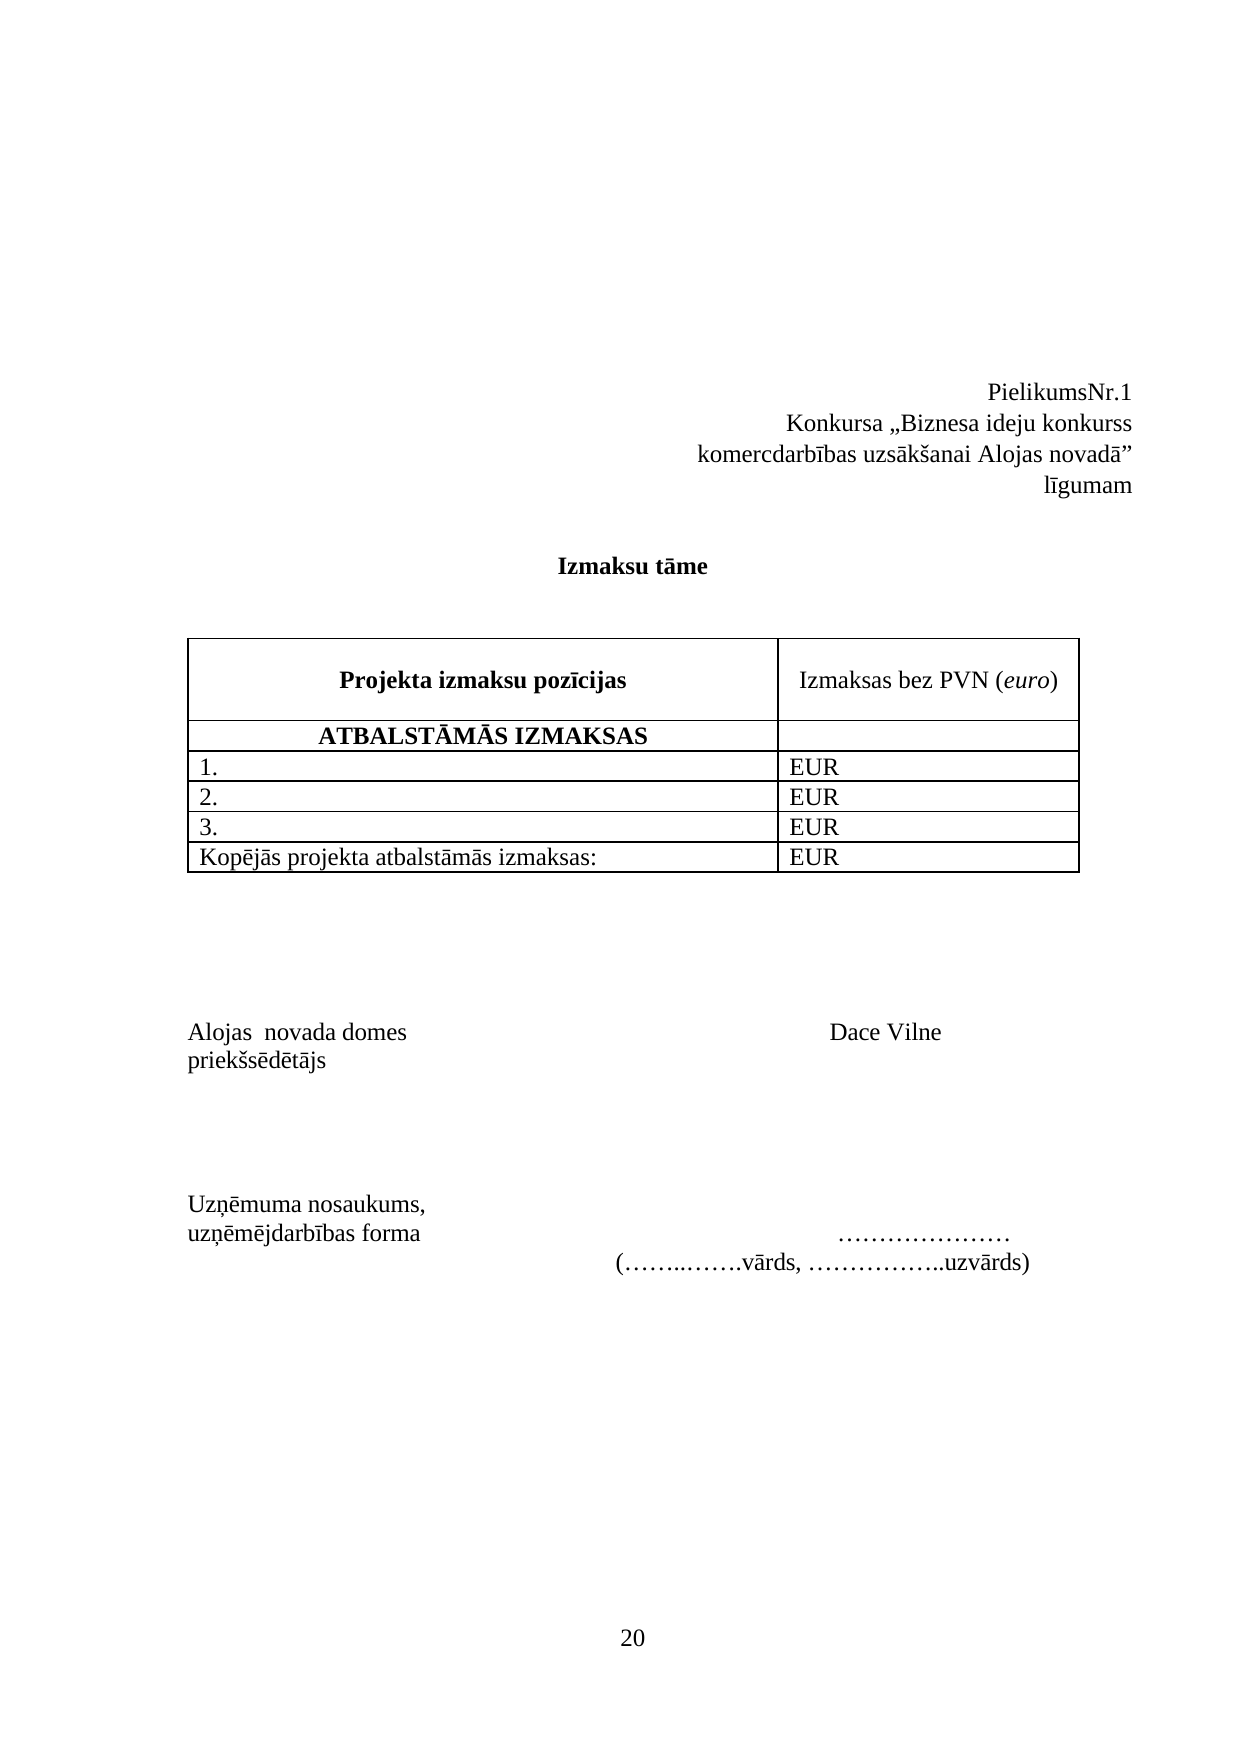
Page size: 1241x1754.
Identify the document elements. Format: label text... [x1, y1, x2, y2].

text uzņēmējdarbības forma ………………… [187, 1218, 1078, 1247]
table_cell 3. [189, 812, 777, 841]
text Alojas novada domes Dace Vilne [187, 1017, 1078, 1045]
text Izmaksu tāme [187, 551, 1078, 580]
table_header Izmaksas bez PVN (euro) [779, 639, 1078, 720]
text priekšsēdētājs [187, 1045, 1078, 1074]
table_cell ATBALSTĀMĀS IZMAKSAS [189, 721, 777, 750]
text PielikumsNr.1 [862, 377, 1132, 406]
table_cell 1. [189, 752, 777, 780]
table_header Projekta izmaksu pozīcijas [189, 639, 777, 720]
table_cell 2. [189, 782, 777, 811]
text Konkursa „Biznesa ideju konkurss [187, 408, 1132, 437]
table_cell EUR [779, 752, 1078, 780]
text līgumam [187, 470, 1132, 499]
text Uzņēmuma nosaukums, [187, 1189, 1078, 1218]
table_cell EUR [779, 812, 1078, 841]
table_cell Kopējās projekta atbalstāmās izmaksas: [189, 843, 777, 871]
table_cell [779, 721, 1078, 750]
text komercdarbības uzsākšanai Alojas novadā” [187, 439, 1132, 468]
text (……..…….vārds, ……………..uzvārds) [187, 1247, 1078, 1275]
table_cell EUR [779, 782, 1078, 811]
table_cell EUR [779, 843, 1078, 871]
